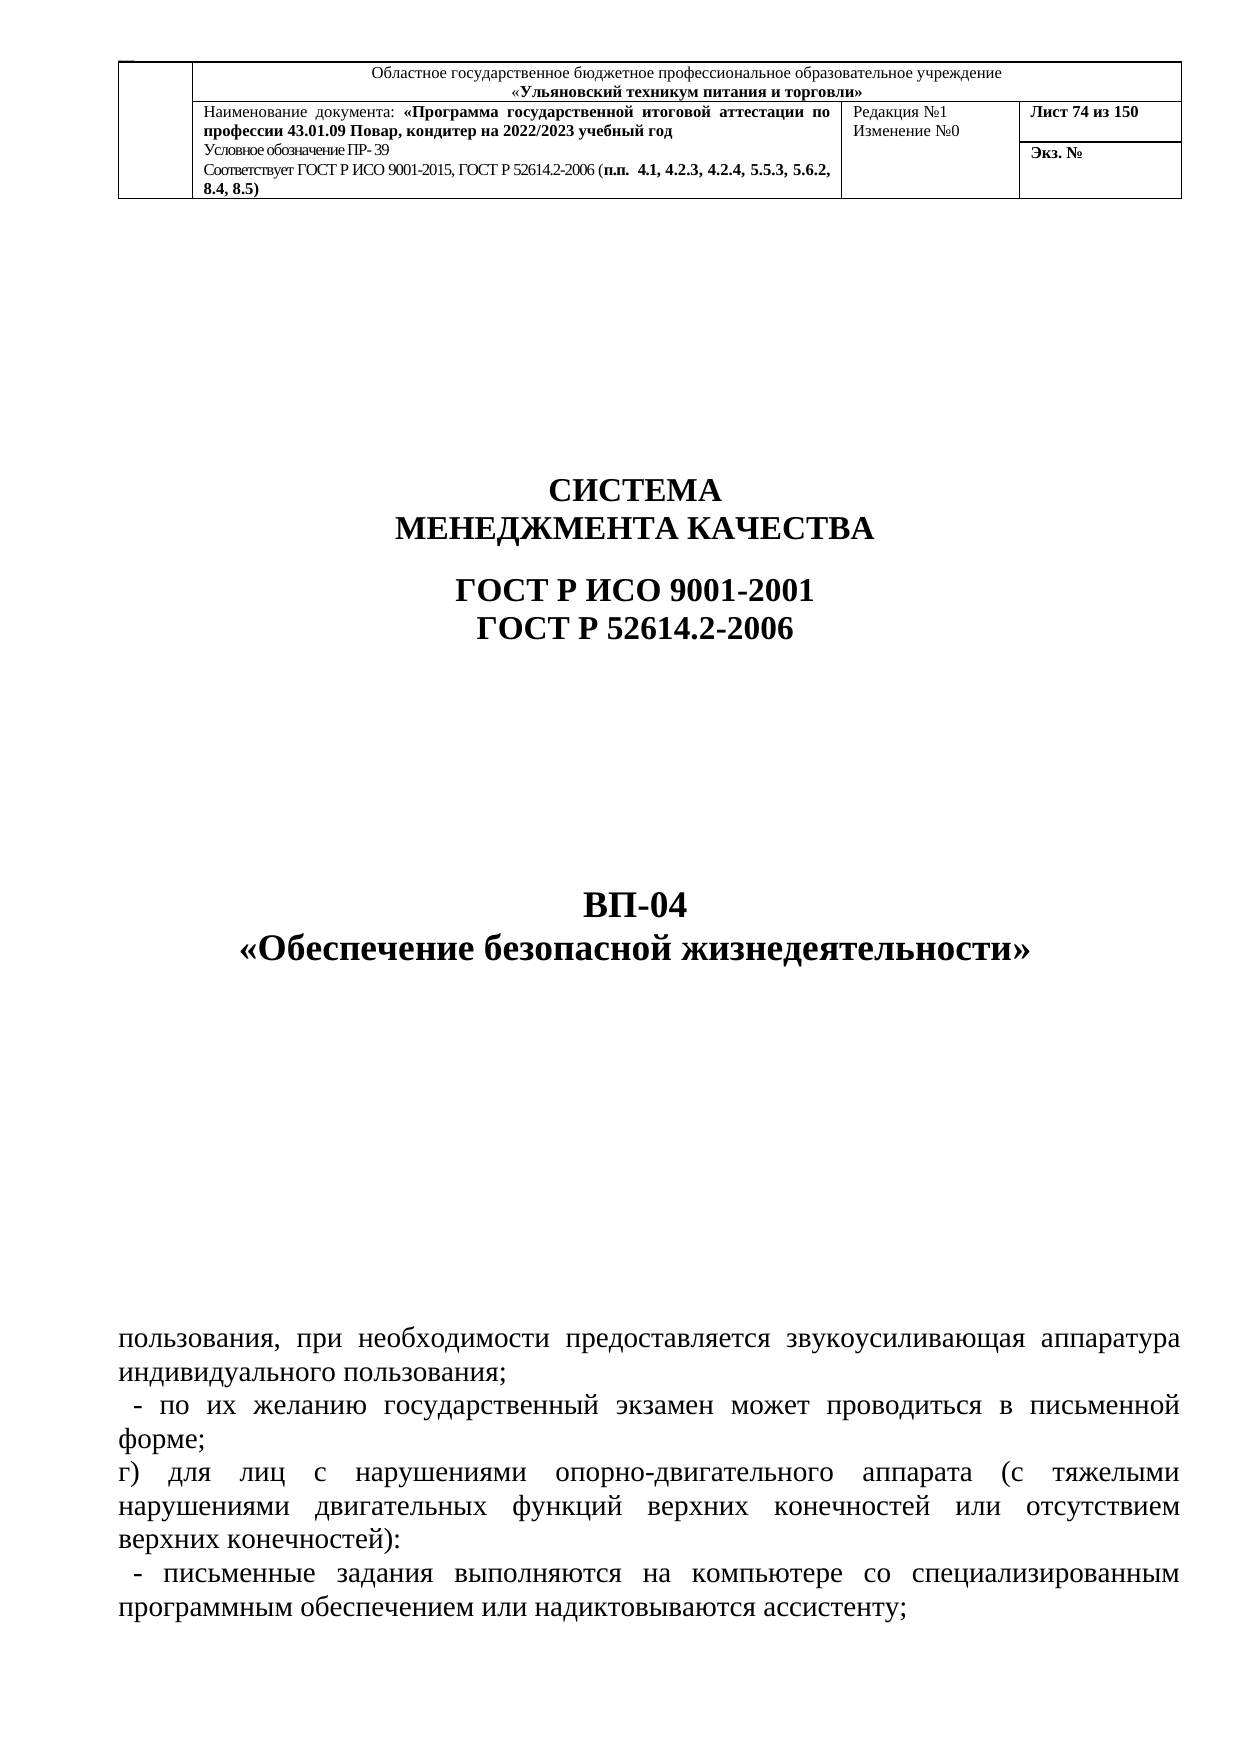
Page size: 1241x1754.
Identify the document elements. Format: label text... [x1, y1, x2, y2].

text - по их желанию государственный экзамен может проводиться в письменной форме; [118, 1387, 1181, 1454]
text - письменные задания выполняются на компьютере со специализированным программным обеспечением или надиктовываются ассистенту; [118, 1555, 1181, 1622]
text г) для лиц с нарушениями опорно-двигательного аппарата (с тяжелыми нарушениями двигательных функций верхних конечностей или отсутствием верхних конечностей): [118, 1454, 1181, 1555]
text - обеспечивается наличие звукоусиливающей аппаратуры коллективного пользования, при необходимости предоставляется звукоусиливающая аппаратура индивидуального пользования; [118, 1320, 1181, 1387]
